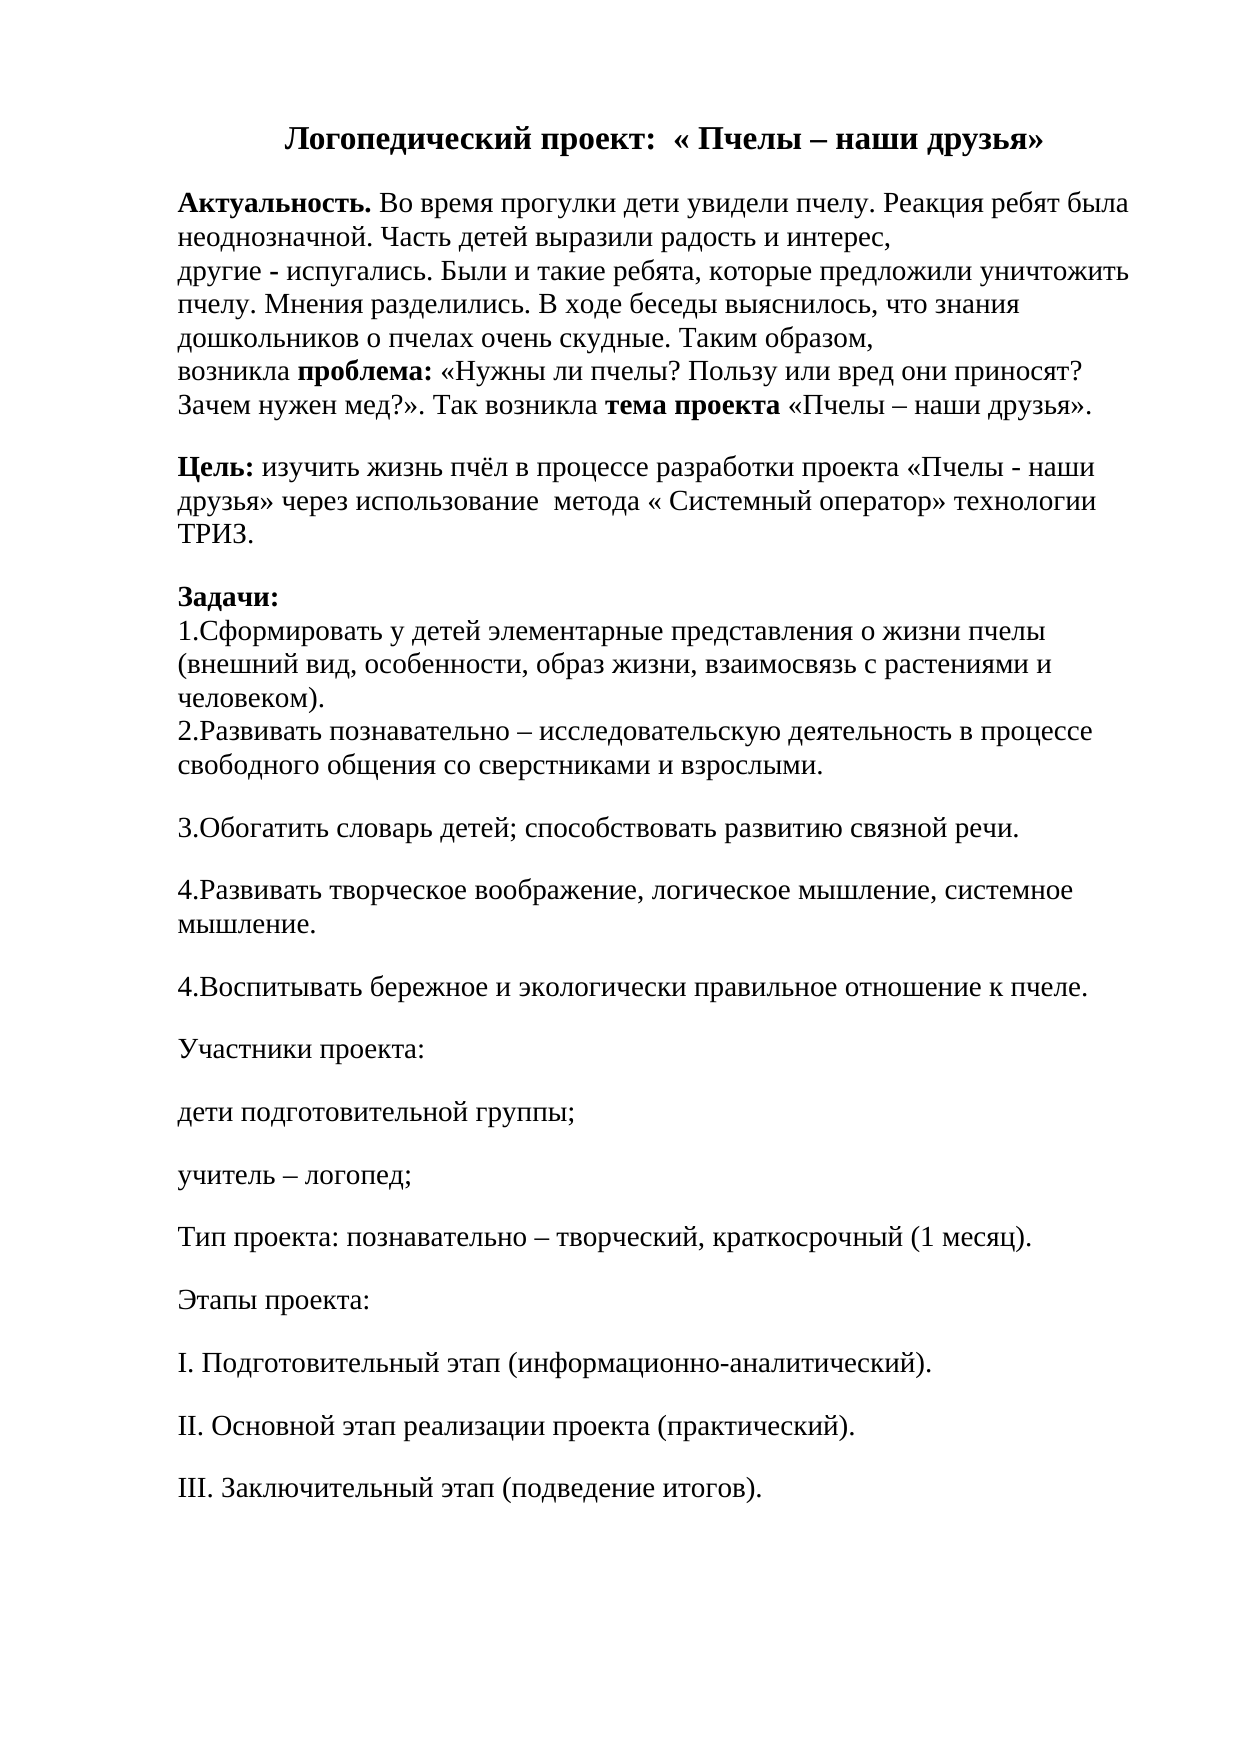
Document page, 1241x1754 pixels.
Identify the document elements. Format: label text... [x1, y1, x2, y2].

text II. Основной этап реализации проекта (практический). [177, 1408, 1152, 1441]
text III. Заключительный этап (подведение итогов). [177, 1470, 1152, 1504]
text Тип проекта: познавательно – творческий, краткосрочный (1 месяц). [177, 1219, 1152, 1253]
text Актуальность. Во время прогулки дети увидели пчелу. Реакция ребят была неоднозначной. Часть детей выразили радость и интерес, другие - испугались. Были и такие ребята, которые предложили уничтожить пчелу. Мнения разделились. В ходе беседы выяснилось, что знания дошкольников о пчелах очень скудные. Таким образом, возникла проблема: «Нужны ли пчелы? Пользу или вред они приносят? Зачем нужен мед?». Так возникла тема проекта «Пчелы – наши друзья». [177, 186, 1152, 420]
text Участники проекта: [177, 1031, 1152, 1065]
text учитель – логопед; [177, 1157, 1152, 1190]
text Логопедический проект: « Пчелы – наши друзья» [177, 118, 1152, 156]
text 4.Развивать творческое воображение, логическое мышление, системное мышление. [177, 872, 1152, 939]
text Задачи: 1.Сформировать у детей элементарные представления о жизни пчелы (внешний вид, особенности, образ жизни, взаимосвязь с растениями и человеком). 2.Развивать познавательно – исследовательскую деятельность в процессе свободного общения со сверстниками и взрослыми. [177, 579, 1152, 781]
text Этапы проекта: [177, 1282, 1152, 1316]
text 3.Обогатить словарь детей; способствовать развитию связной речи. [177, 810, 1152, 843]
text I. Подготовительный этап (информационно-аналитический). [177, 1345, 1152, 1378]
text дети подготовительной группы; [177, 1094, 1152, 1128]
text Цель: изучить жизнь пчёл в процессе разработки проекта «Пчелы - наши друзья» через использование метода « Системный оператор» технологии ТРИЗ. [177, 449, 1152, 550]
text 4.Воспитывать бережное и экологически правильное отношение к пчеле. [177, 969, 1152, 1002]
